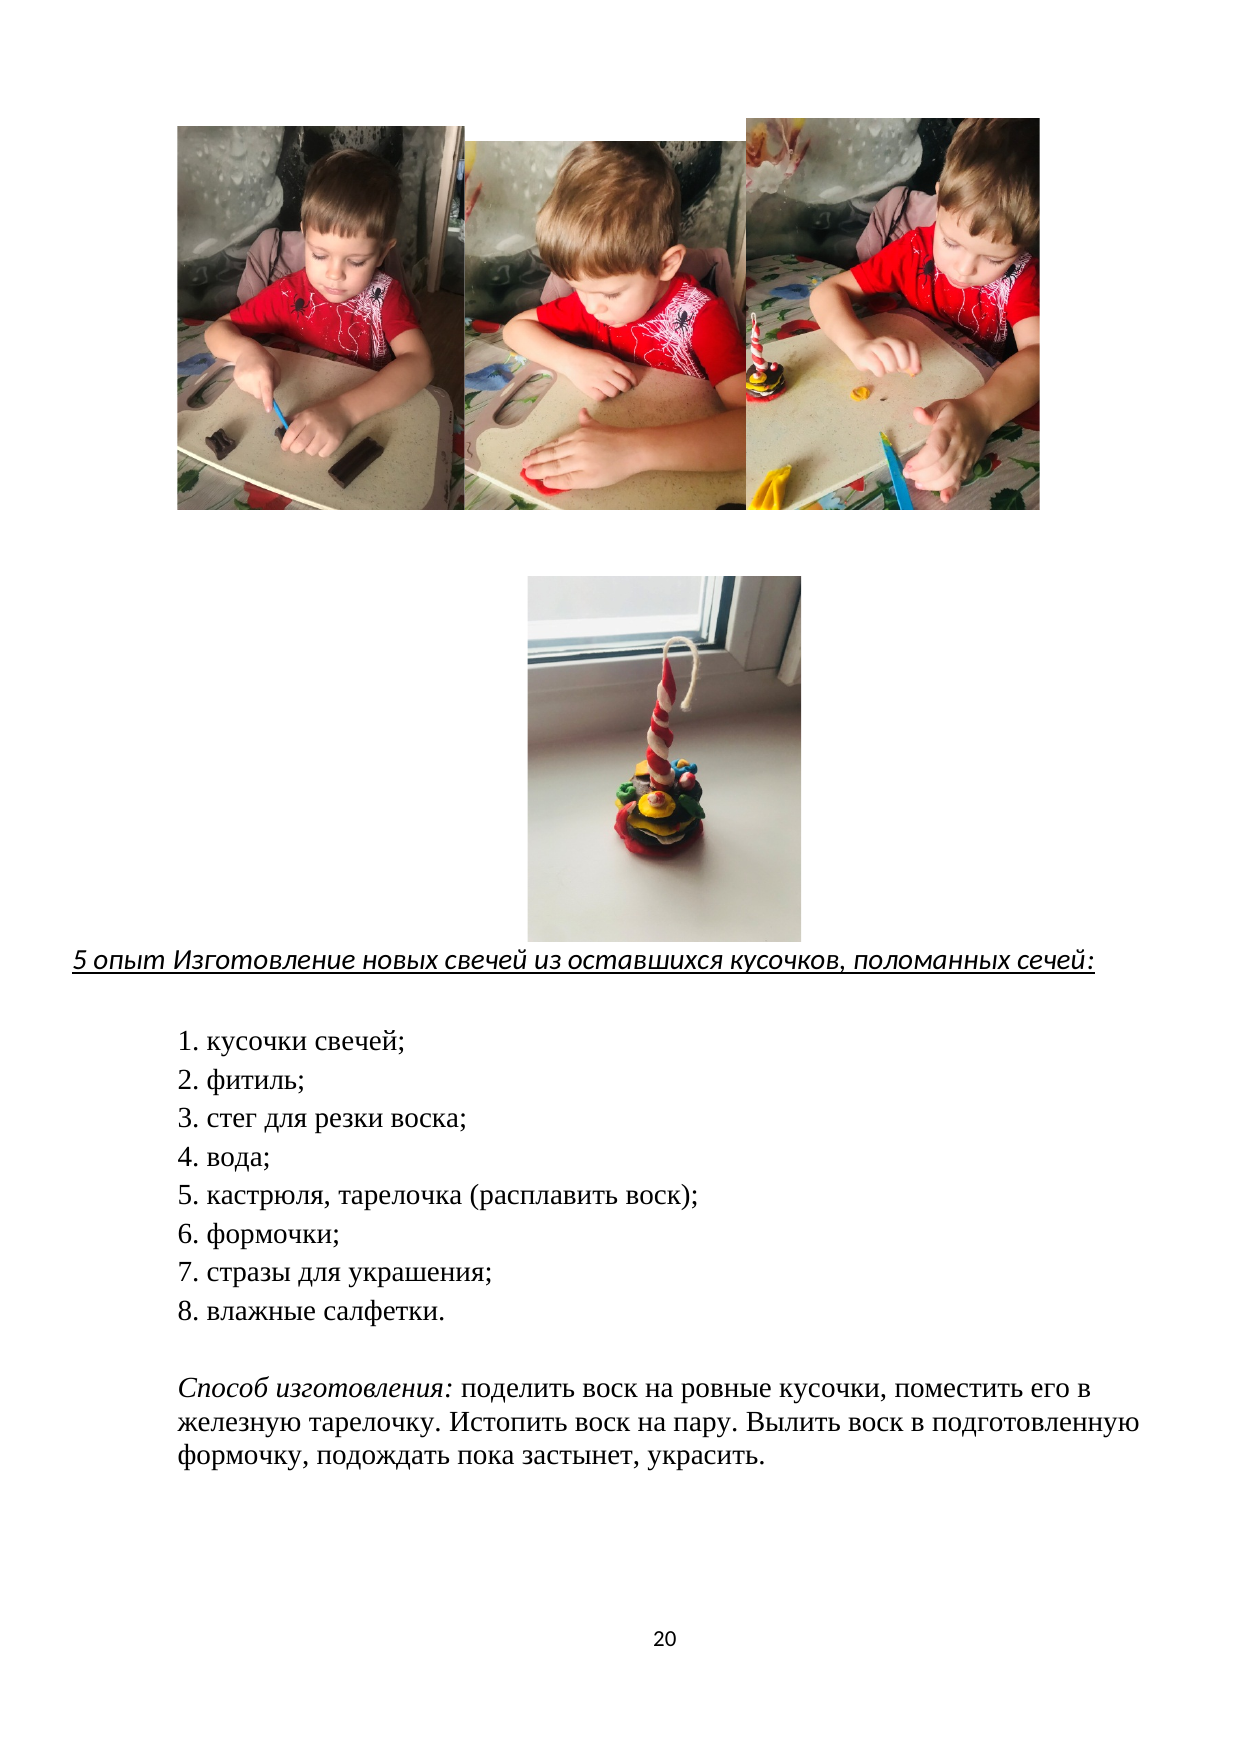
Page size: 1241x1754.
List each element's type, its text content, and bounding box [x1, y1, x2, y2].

text 4. вода; [177, 1139, 1152, 1172]
text 8. влажные салфетки. [177, 1293, 1152, 1327]
picture [177, 118, 1040, 510]
text 5. кастрюля, тарелочка (расплавить воск); [177, 1177, 1152, 1211]
picture [527, 576, 802, 942]
text 1. кусочки свечей; [177, 1023, 1152, 1057]
text 5 опыт Изготовление новых свечей из оставшихся кусочков, поломанных сечей: [15, 941, 1152, 977]
text 7. стразы для украшения; [177, 1254, 1152, 1288]
text 6. формочки; [177, 1216, 1152, 1249]
text Способ изготовления: поделить воск на ровные кусочки, поместить его в железную тарелочку. Истопить воск на пару. Вылить воск в подготовленную формочку, подождать пока застынет, украсить. [177, 1370, 1152, 1471]
text 3. стег для резки воска; [177, 1100, 1152, 1134]
text 2. фитиль; [177, 1062, 1152, 1095]
